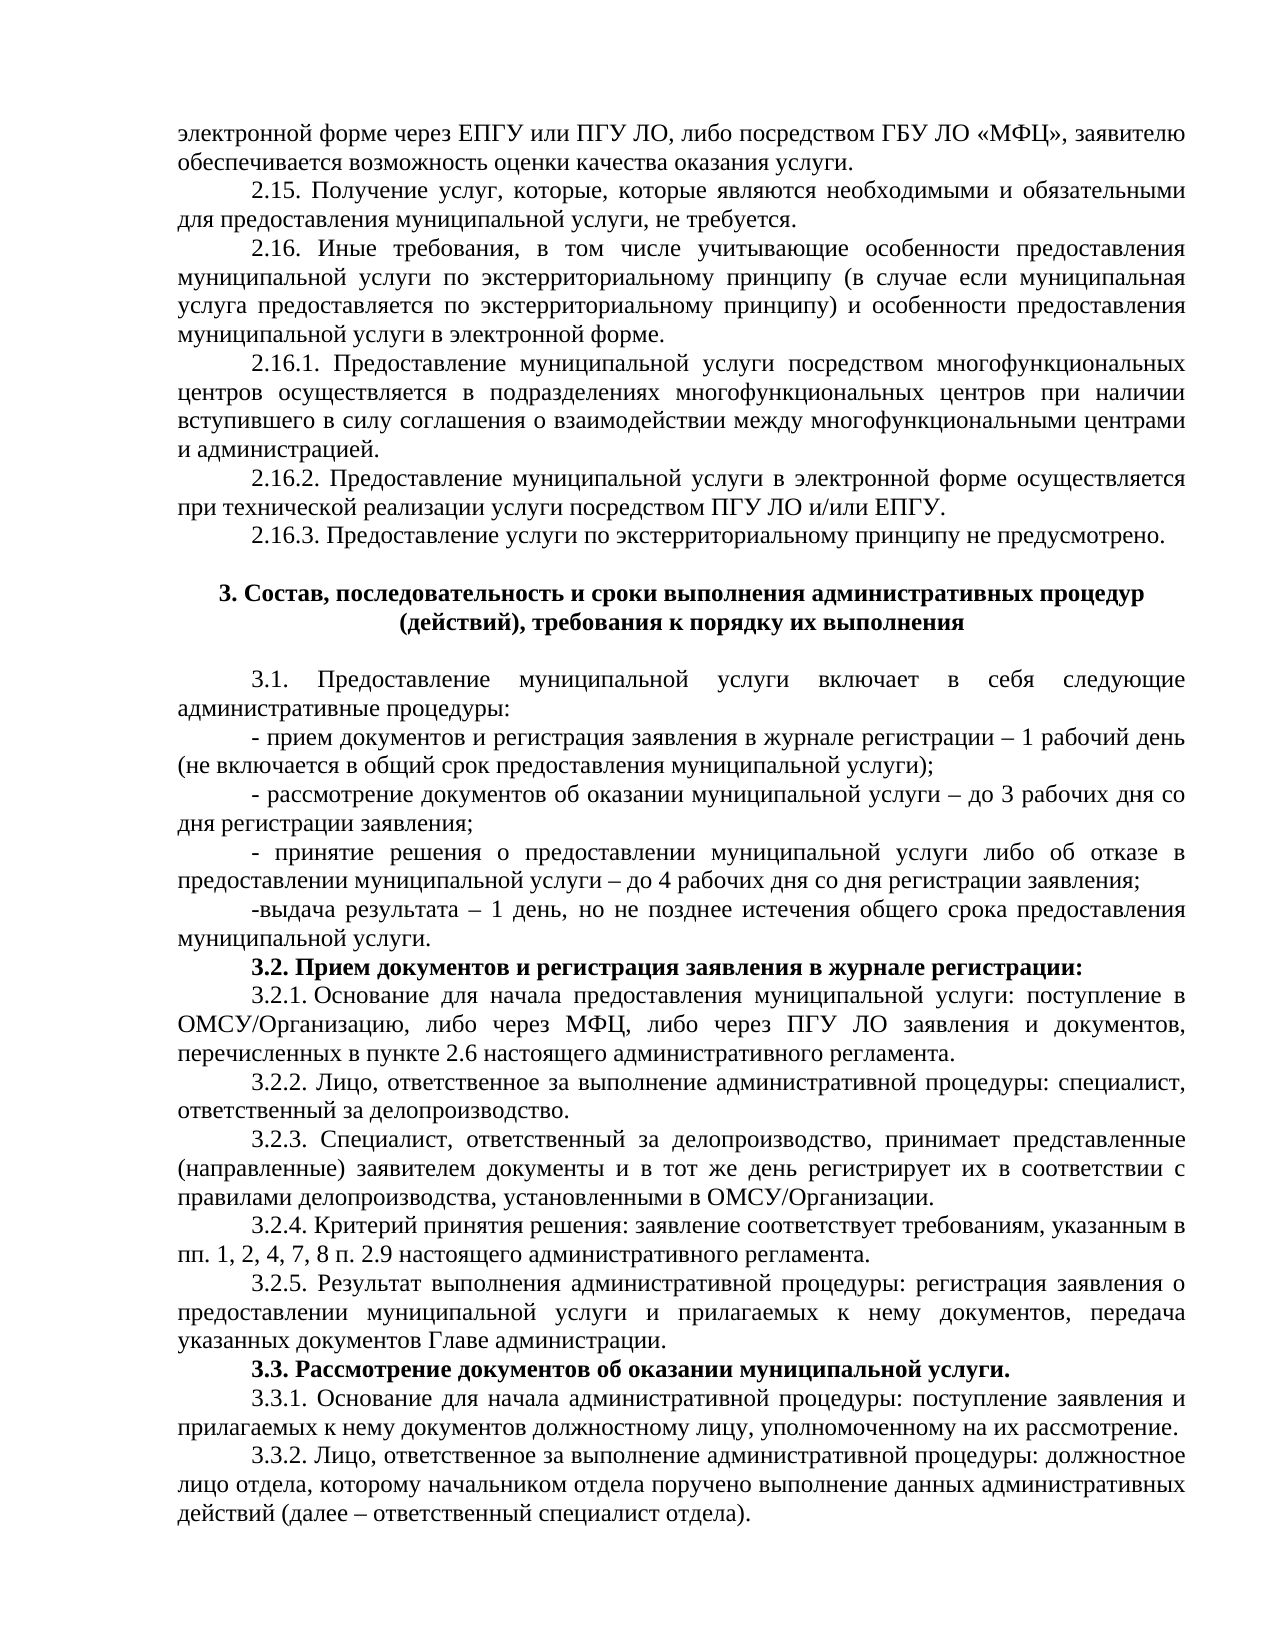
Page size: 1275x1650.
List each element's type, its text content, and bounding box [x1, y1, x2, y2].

text - прием документов и регистрация заявления в журнале регистрации – 1 рабочий день (не включается в общий срок предоставления муниципальной услуги); [177, 722, 1186, 779]
text 2.15. Получение услуг, которые, которые являются необходимыми и обязательными для предоставления муниципальной услуги, не требуется. [177, 176, 1186, 233]
text 3.2. Прием документов и регистрация заявления в журнале регистрации: [177, 952, 1186, 981]
text 2.16.2. Предоставление муниципальной услуги в электронной форме осуществляется при технической реализации услуги посредством ПГУ ЛО и/или ЕПГУ. [177, 463, 1186, 521]
text 2.16. Иные требования, в том числе учитывающие особенности предоставления муниципальной услуги по экстерриториальному принципу (в случае если муниципальная услуга предоставляется по экстерриториальному принципу) и особенности предоставления муниципальной услуги в электронной форме. [177, 233, 1186, 348]
text 3.2.4. Критерий принятия решения: заявление соответствует требованиям, указанным в пп. 1, 2, 4, 7, 8 п. 2.9 настоящего административного регламента. [177, 1211, 1186, 1268]
text 3.2.1. Основание для начала предоставления муниципальной услуги: поступление в ОМСУ/Организацию, либо через МФЦ, либо через ПГУ ЛО заявления и документов, перечисленных в пункте 2.6 настоящего административного регламента. [177, 981, 1186, 1067]
text 2.16.1. Предоставление муниципальной услуги посредством многофункциональных центров осуществляется в подразделениях многофункциональных центров при наличии вступившего в силу соглашения о взаимодействии между многофункциональными центрами и администрацией. [177, 348, 1186, 463]
text 3.3.2. Лицо, ответственное за выполнение административной процедуры: должностное лицо отдела, которому начальником отдела поручено выполнение данных административных действий (далее – ответственный специалист отдела). [177, 1441, 1186, 1527]
text 3.3. Рассмотрение документов об оказании муниципальной услуги. [177, 1354, 1186, 1383]
text 2.16.3. Предоставление услуги по экстерриториальному принципу не предусмотрено. [177, 521, 1186, 549]
text 3. Состав, последовательность и сроки выполнения административных процедур (действий), требования к порядку их выполнения [177, 578, 1186, 636]
text 3.2.2. Лицо, ответственное за выполнение административной процедуры: специалист, ответственный за делопроизводство. [177, 1067, 1186, 1124]
text - принятие решения о предоставлении муниципальной услуги либо об отказе в предоставлении муниципальной услуги – до 4 рабочих дня со дня регистрации заявления; [177, 837, 1186, 894]
text - рассмотрение документов об оказании муниципальной услуги – до 3 рабочих дня со дня регистрации заявления; [177, 779, 1186, 837]
text 3.1. Предоставление муниципальной услуги включает в себя следующие административные процедуры: [177, 664, 1186, 722]
text 3.3.1. Основание для начала административной процедуры: поступление заявления и прилагаемых к нему документов должностному лицу, уполномоченному на их рассмотрение. [177, 1383, 1186, 1441]
text 3.2.3. Специалист, ответственный за делопроизводство, принимает представленные (направленные) заявителем документы и в тот же день регистрирует их в соответствии с правилами делопроизводства, установленными в ОМСУ/Организации. [177, 1124, 1186, 1211]
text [177, 118, 1186, 176]
text -выдача результата – 1 день, но не позднее истечения общего срока предоставления муниципальной услуги. [177, 894, 1186, 952]
text 3.2.5. Результат выполнения административной процедуры: регистрация заявления о предоставлении муниципальной услуги и прилагаемых к нему документов, передача указанных документов Главе администрации. [177, 1268, 1186, 1354]
